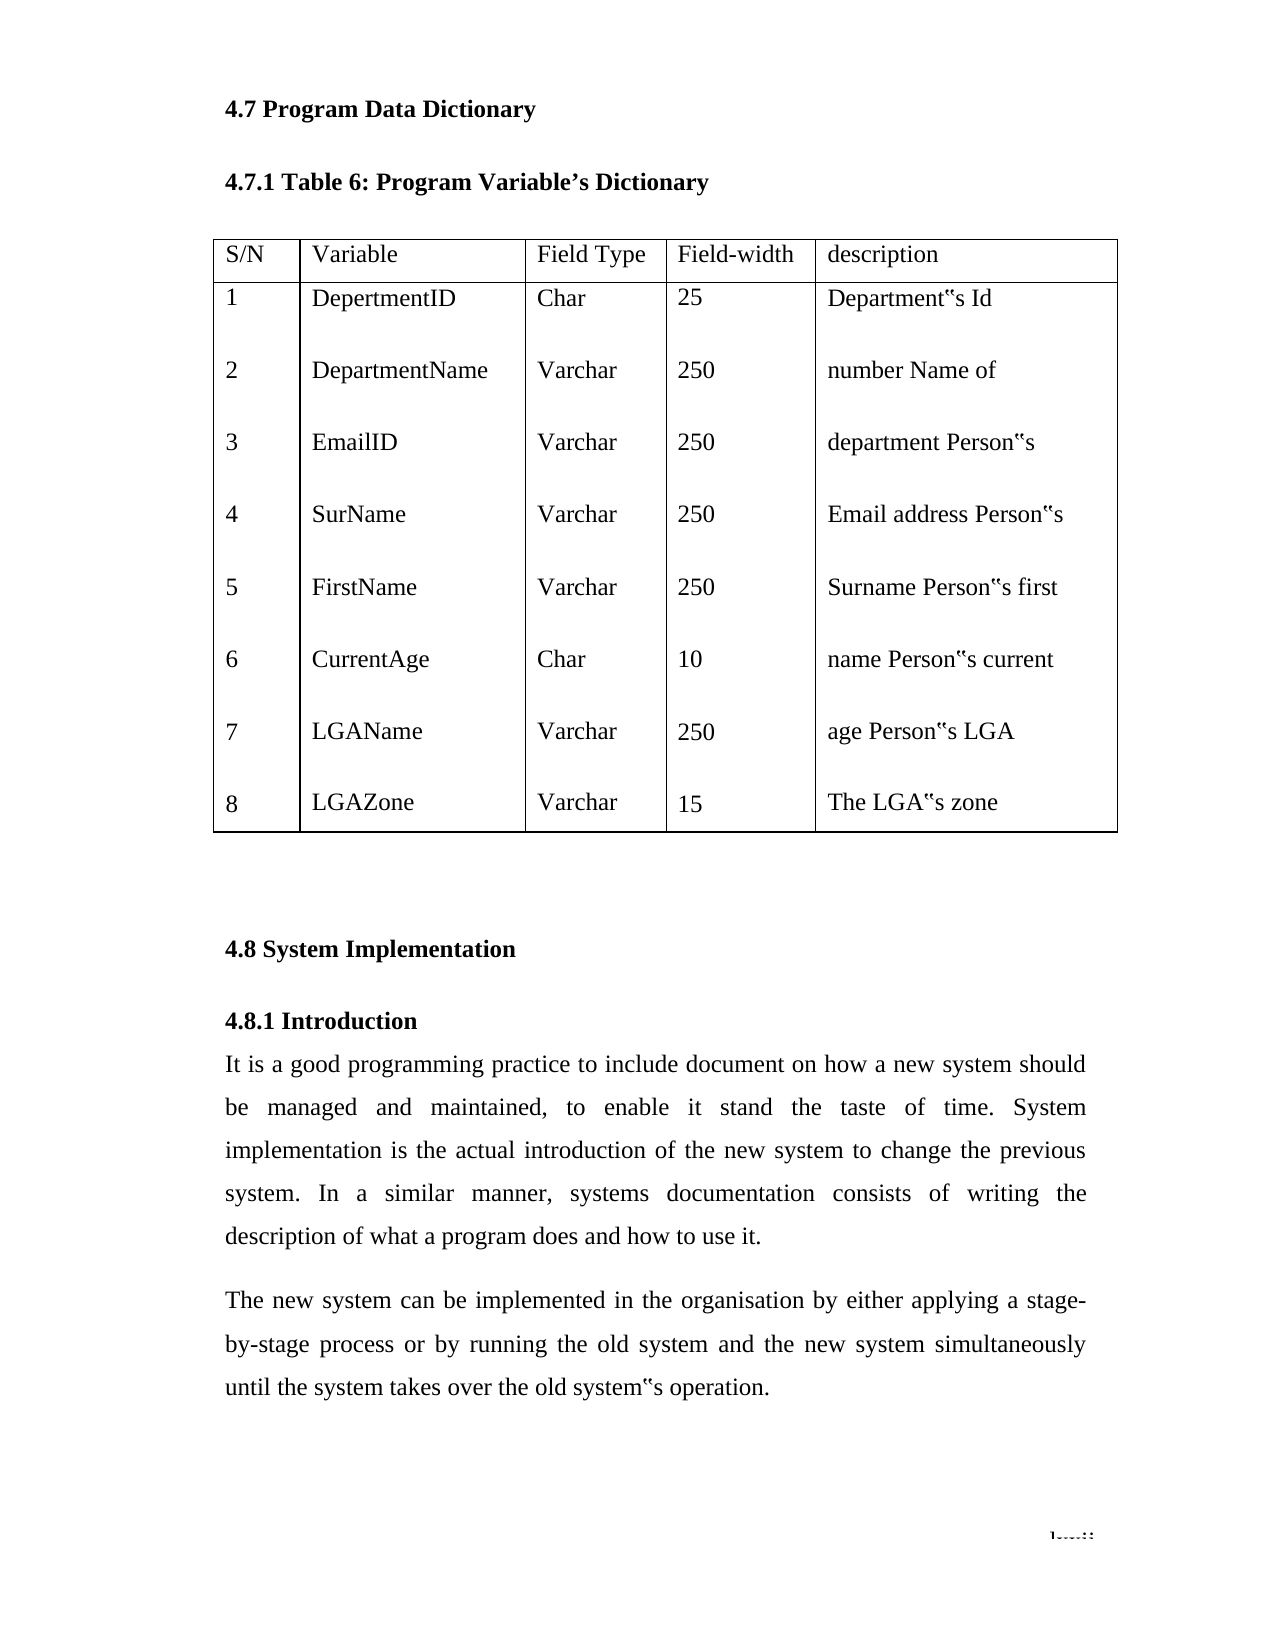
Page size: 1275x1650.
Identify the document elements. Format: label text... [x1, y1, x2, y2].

subtitle Program Data Dictionary [225, 94, 1231, 123]
table_header Field-width [667, 240, 815, 282]
text It is a good programming practice to include document on how a new system should be managed and maintained, to enable it stand the taste of time. System implementation is the actual introduction of the new system to change the previous system. In a similar manner, systems documentation consists of writing the description of what a program does and how to use it. [225, 1049, 1087, 1250]
table_header Field Type [526, 240, 666, 282]
table_cell DepertmentID DepartmentName EmailID SurName FirstName CurrentAge LGAName LGAZone [301, 283, 525, 831]
table_header Variable [301, 240, 525, 282]
table_header S/N [214, 240, 299, 282]
subtitle System Implementation [225, 934, 1231, 963]
table_cell 1 2 3 4 5 6 7 8 [214, 283, 299, 831]
table_cell 25 250 250 250 250 10 250 15 [667, 283, 815, 831]
table_cell Char Varchar Varchar Varchar Varchar Char Varchar Varchar [526, 283, 666, 831]
table_header description [816, 240, 1117, 282]
text The new system can be implemented in the organisation by either applying a stage- by-stage process or by running the old system and the new system simultaneously until the system takes over the old system‟s operation. [225, 1286, 1087, 1401]
list Introduction [225, 1006, 1231, 1035]
list Table 6: Program Variable’s Dictionary [225, 167, 1231, 195]
table_cell Department‟s Id number Name of department Person‟s Email address Person‟s Surname Person‟s first name Person‟s current age Person‟s LGA The LGA‟s zone [816, 283, 1117, 831]
